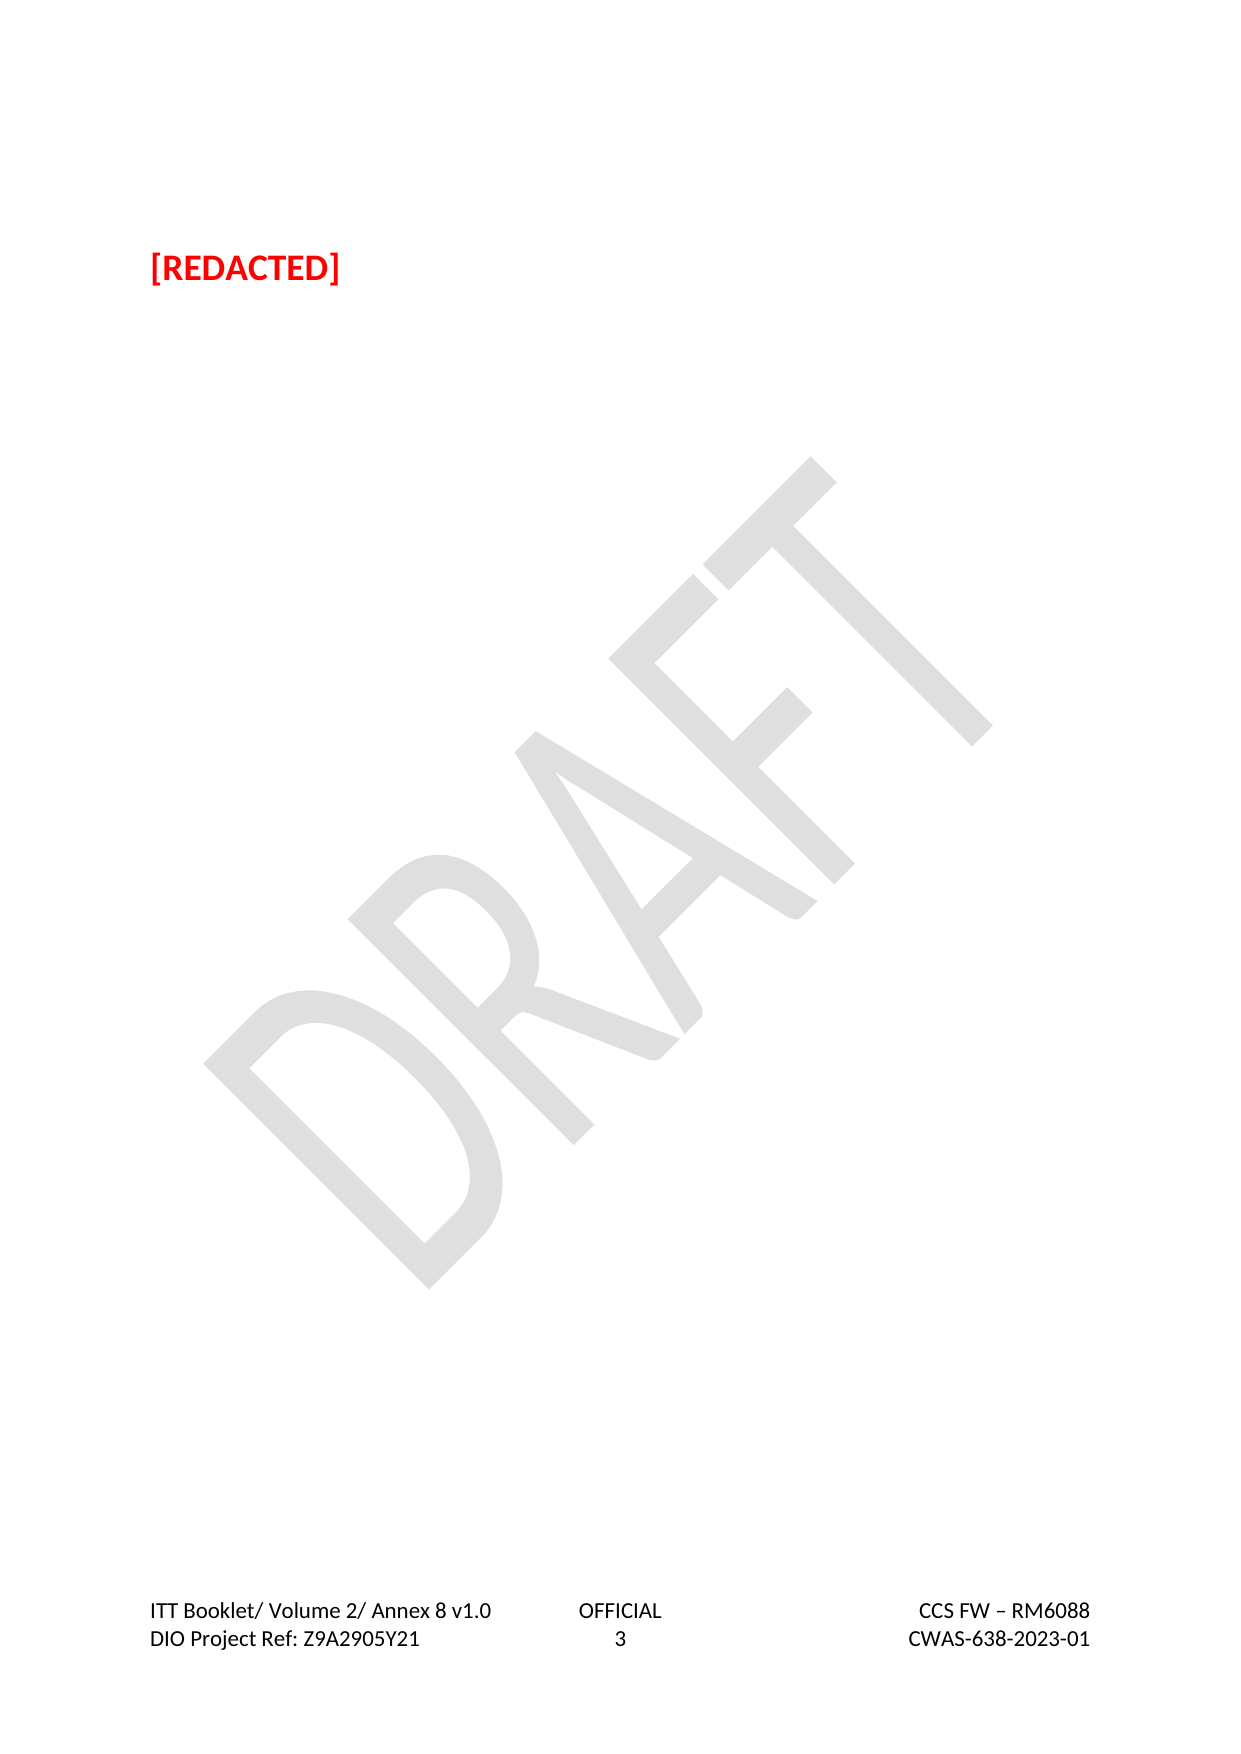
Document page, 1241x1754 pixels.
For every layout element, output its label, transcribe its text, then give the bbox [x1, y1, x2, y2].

text [REDACTED] [150, 244, 1090, 289]
